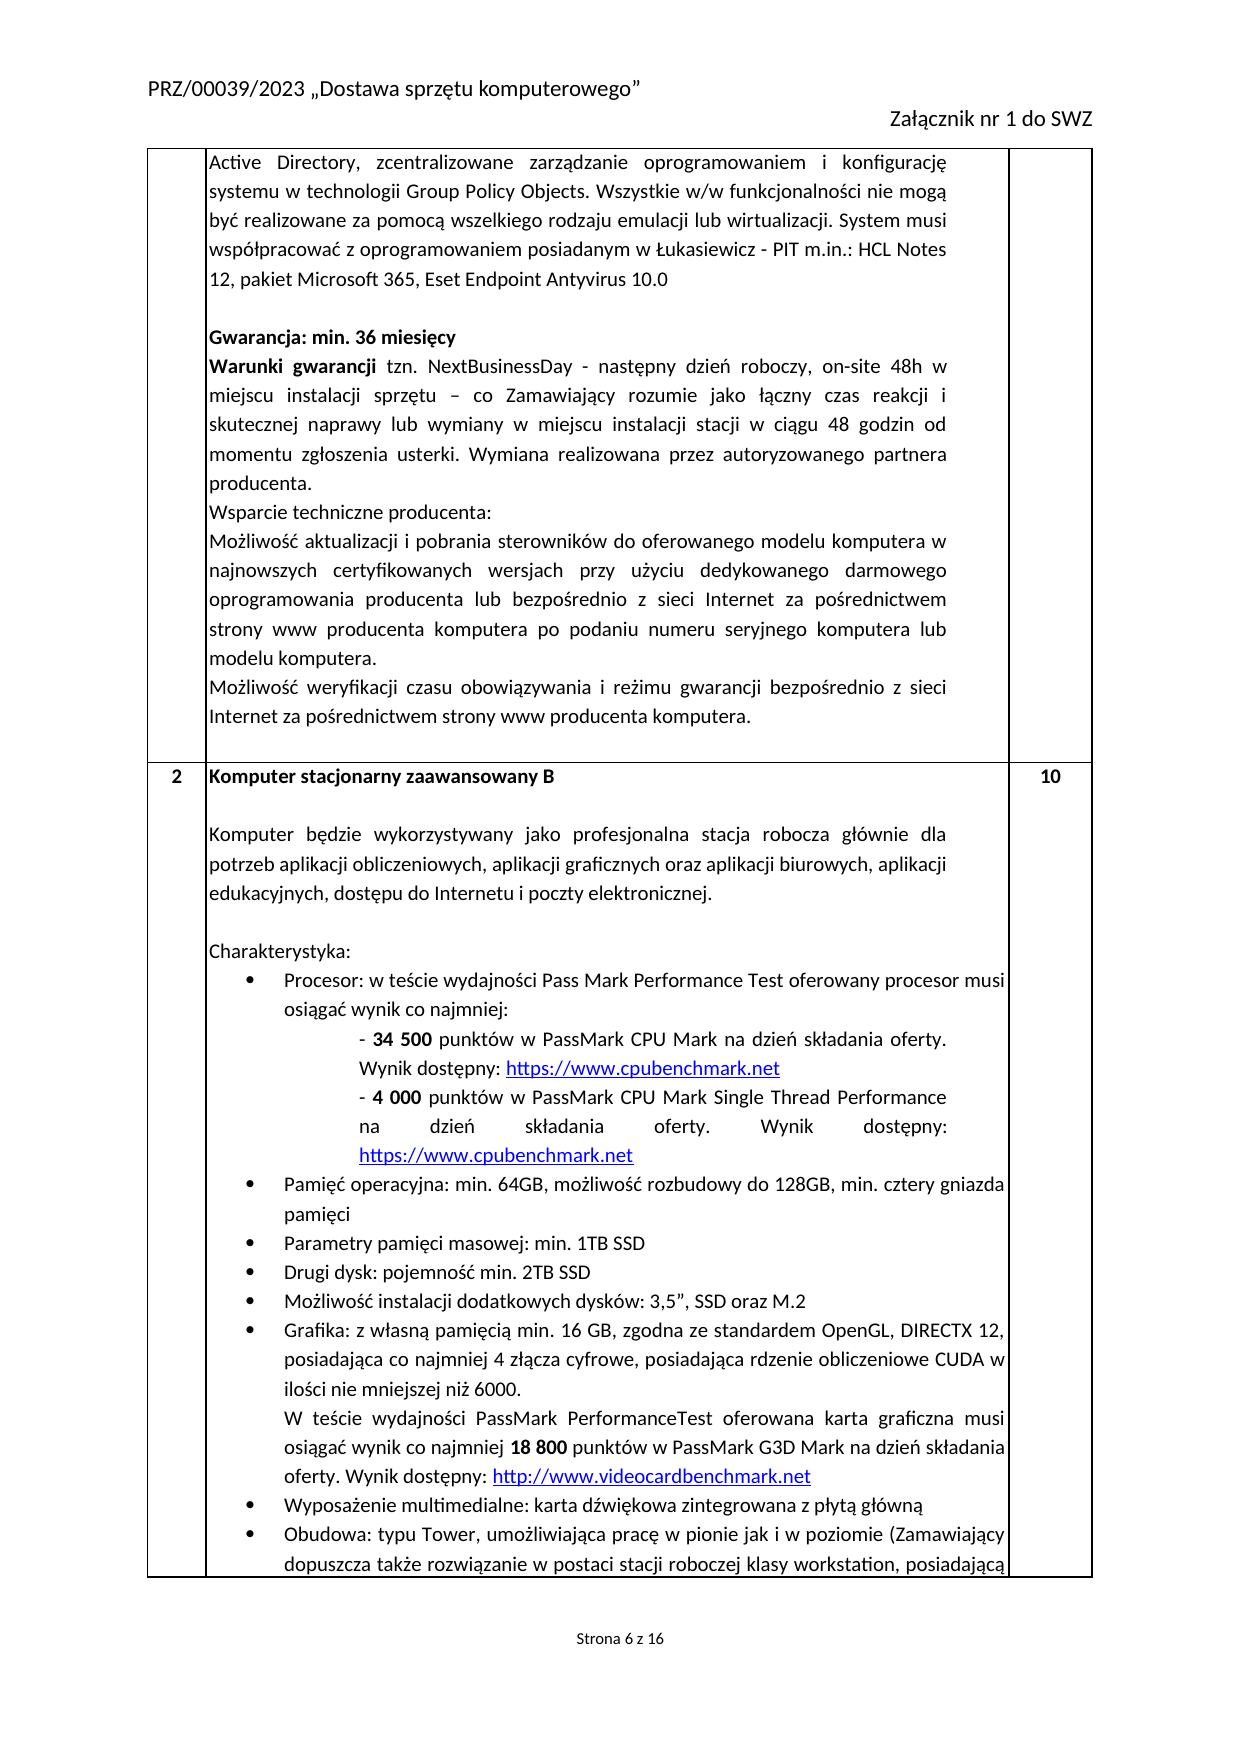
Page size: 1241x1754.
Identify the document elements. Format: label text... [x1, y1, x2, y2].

table_cell 2 [148, 763, 205, 1576]
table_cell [207, 763, 1008, 1576]
table_cell 2 [1010, 149, 1091, 762]
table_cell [207, 149, 1008, 762]
table_cell 1 [148, 149, 205, 762]
table_cell 10 [1010, 763, 1091, 1576]
